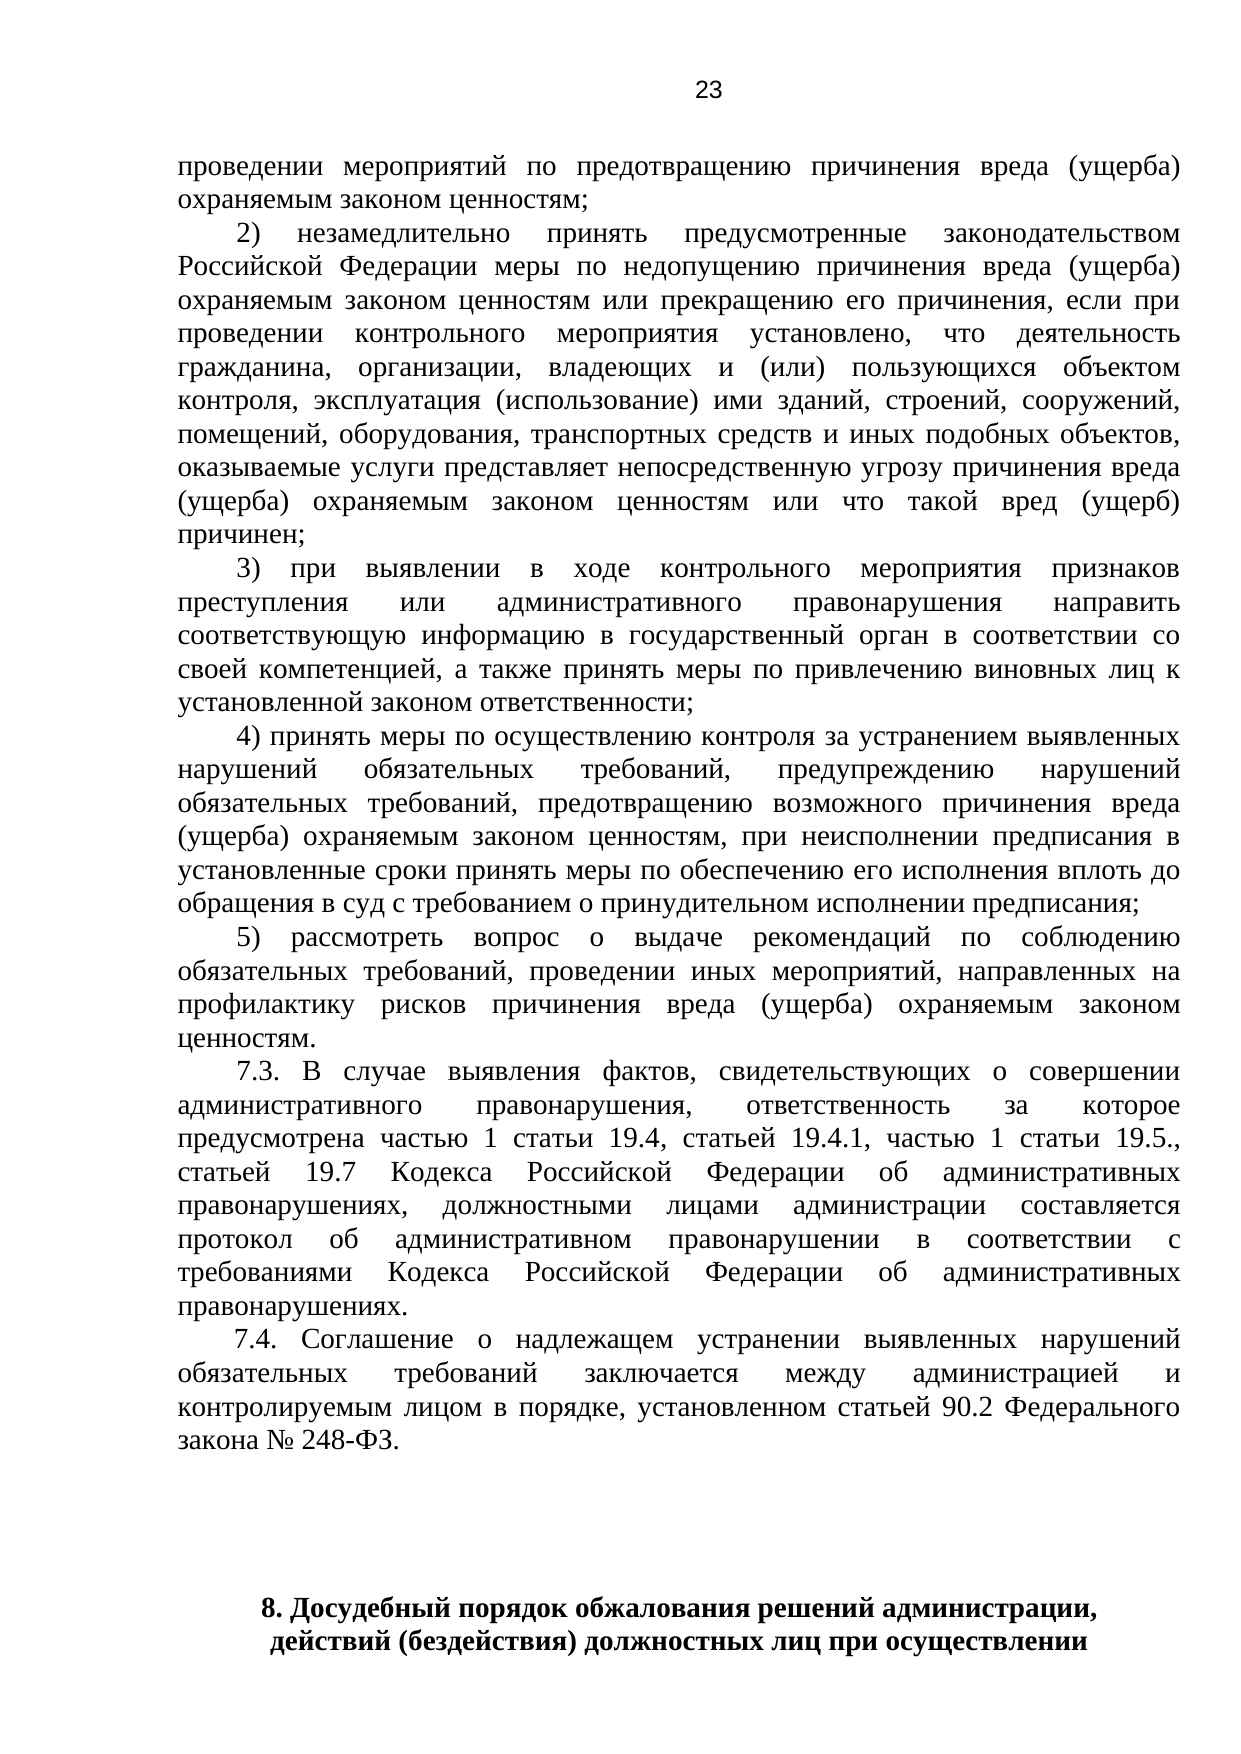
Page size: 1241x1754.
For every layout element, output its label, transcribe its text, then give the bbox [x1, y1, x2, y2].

text действий (бездействия) должностных лиц при осуществлении [177, 1623, 1181, 1657]
text 2) незамедлительно принять предусмотренные законодательством Российской Федерации меры по недопущению причинения вреда (ущерба) охраняемым законом ценностям или прекращению его причинения, если при проведении контрольного мероприятия установлено, что деятельность гражданина, организации, владеющих и (или) пользующихся объектом контроля, эксплуатация (использование) ими зданий, строений, сооружений, помещений, оборудования, транспортных средств и иных подобных объектов, оказываемые услуги представляет непосредственную угрозу причинения вреда (ущерба) охраняемым законом ценностям или что такой вред (ущерб) причинен; [177, 215, 1181, 550]
text 7.4. Соглашение о надлежащем устранении выявленных нарушений обязательных требований заключается между администрацией и контролируемым лицом в порядке, установленном статьей 90.2 Федерального закона № 248-ФЗ. [177, 1322, 1181, 1456]
text 4) принять меры по осуществлению контроля за устранением выявленных нарушений обязательных требований, предупреждению нарушений обязательных требований, предотвращению возможного причинения вреда (ущерба) охраняемым законом ценностям, при неисполнении предписания в установленные сроки принять меры по обеспечению его исполнения вплоть до обращения в суд с требованием о принудительном исполнении предписания; [177, 718, 1181, 919]
text 8. Досудебный порядок обжалования решений администрации, [177, 1590, 1181, 1623]
text 3) при выявлении в ходе контрольного мероприятия признаков преступления или административного правонарушения направить соответствующую информацию в государственный орган в соответствии со своей компетенцией, а также принять меры по привлечению виновных лиц к установленной законом ответственности; [177, 550, 1181, 718]
text 7.3. В случае выявления фактов, свидетельствующих о совершении административного правонарушения, ответственность за которое предусмотрена частью 1 статьи 19.4, статьей 19.4.1, частью 1 статьи 19.5., статьей 19.7 Кодекса Российской Федерации об административных правонарушениях, должностными лицами администрации составляется протокол об административном правонарушении в соответствии с требованиями Кодекса Российской Федерации об административных правонарушениях. [177, 1053, 1181, 1322]
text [177, 148, 1181, 215]
text 5) рассмотреть вопрос о выдаче рекомендаций по соблюдению обязательных требований, проведении иных мероприятий, направленных на профилактику рисков причинения вреда (ущерба) охраняемым законом ценностям. [177, 919, 1181, 1053]
